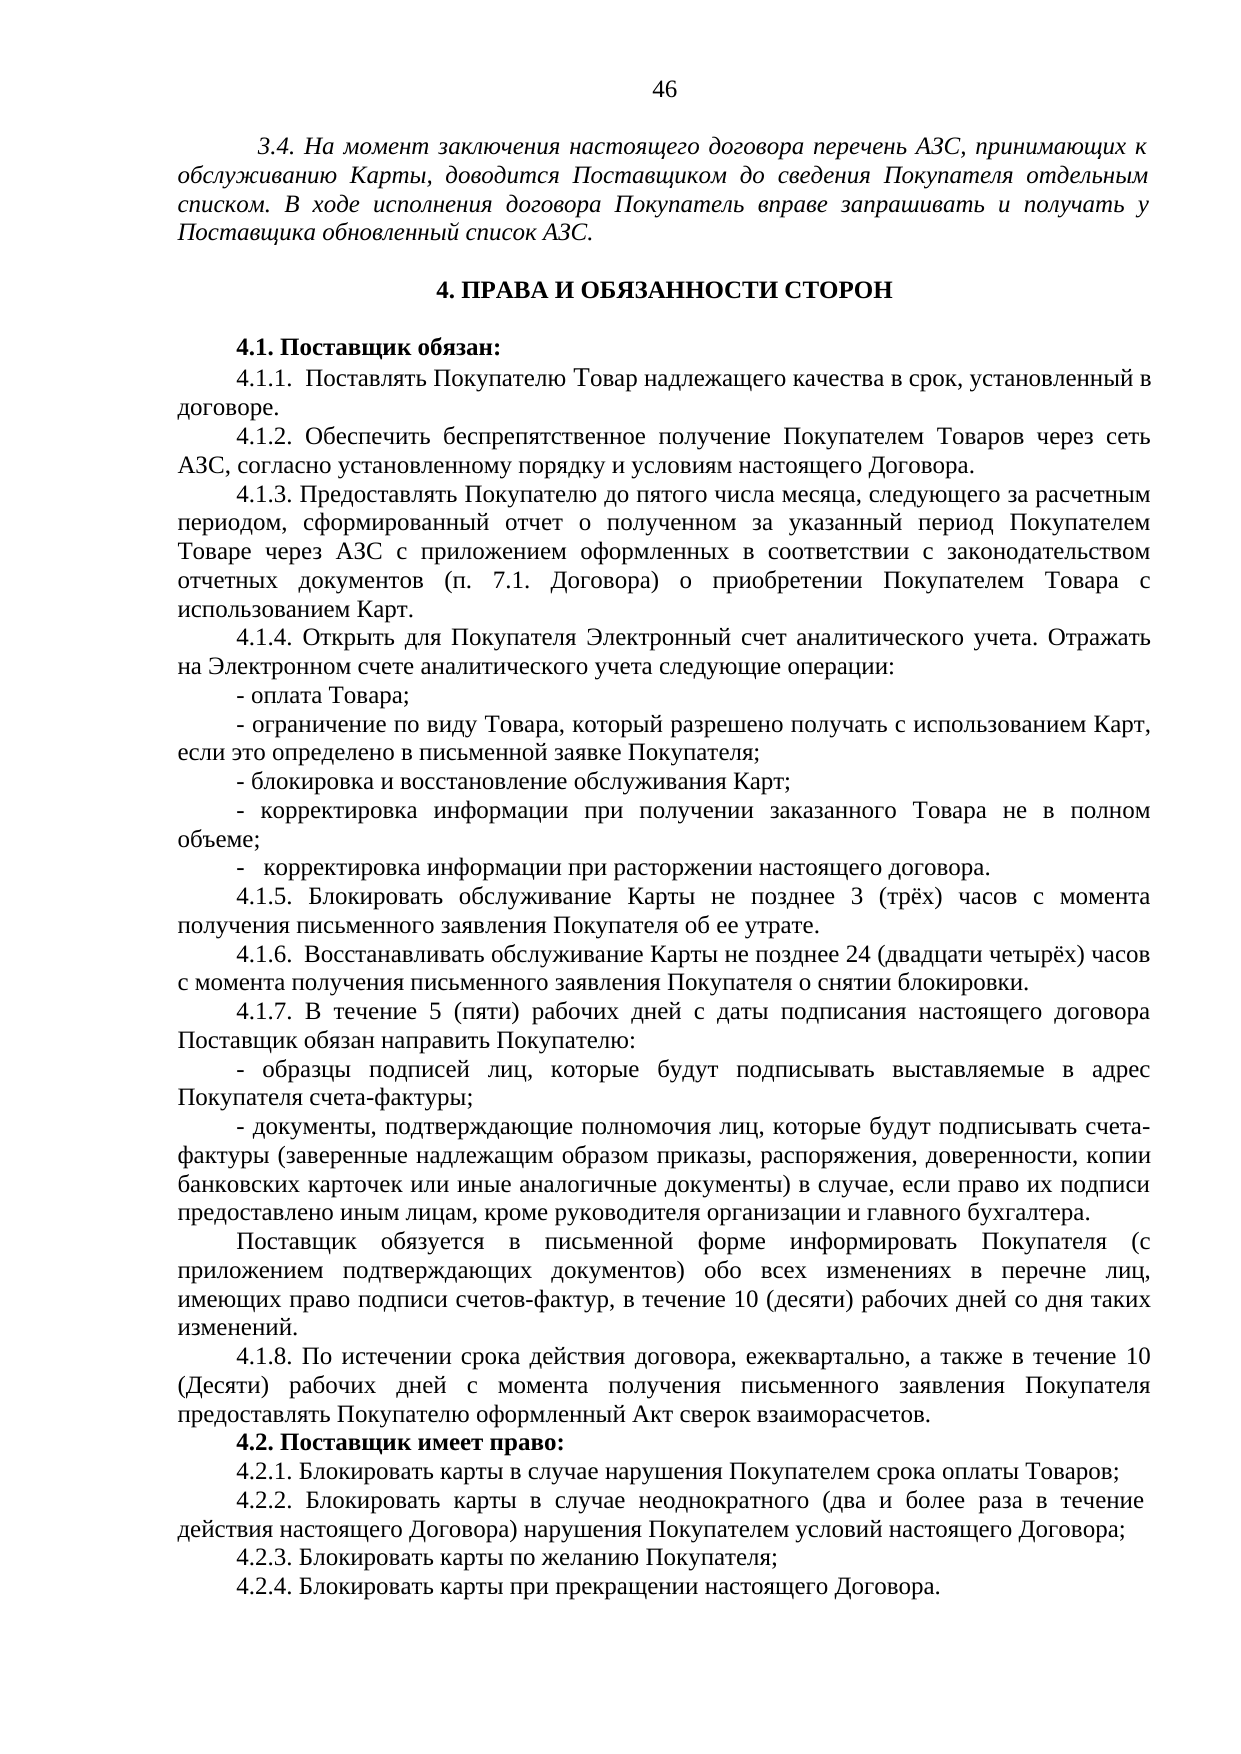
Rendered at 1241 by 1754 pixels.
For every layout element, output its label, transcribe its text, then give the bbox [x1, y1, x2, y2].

text 4.1.5. Блокировать обслуживание Карты не позднее 3 (трёх) часов с момента получения письменного заявления Покупателя об ее утрате. [177, 881, 1152, 939]
text 4. ПРАВА И ОБЯЗАННОСТИ СТОРОН [177, 275, 1152, 304]
text 4.2.2. Блокировать карты в случае неоднократного (два и более раза в течение действия настоящего Договора) нарушения Покупателем условий настоящего Договора; [177, 1485, 1146, 1542]
text - ограничение по виду Товара, который разрешено получать с использованием Карт, если это определено в письменной заявке Покупателя; [177, 709, 1152, 766]
text 4.1.7. В течение 5 (пяти) рабочих дней с даты подписания настоящего договора Поставщик обязан направить Покупателю: [177, 996, 1152, 1054]
text - оплата Товара; [177, 680, 1152, 709]
text 4.1.1. Поставлять Покупателю Товар надлежащего качества в срок, установленный в договоре. [177, 361, 1152, 421]
text 4.1.3. Предоставлять Покупателю до пятого числа месяца, следующего за расчетным периодом, сформированный отчет о полученном за указанный период Покупателем Товаре через АЗС с приложением оформленных в соответствии с законодательством отчетных документов (п. 7.1. Договора) о приобретении Покупателем Товара с использованием Карт. [177, 479, 1152, 622]
text 4.2.1. Блокировать карты в случае нарушения Покупателем срока оплаты Товаров; [177, 1456, 1146, 1485]
text 4.2.4. Блокировать карты при прекращении настоящего Договора. [177, 1571, 1146, 1600]
text 4.1.2. Обеспечить беспрепятственное получение Покупателем Товаров через сеть АЗС, согласно установленному порядку и условиям настоящего Договора. [177, 421, 1152, 479]
text - образцы подписей лиц, которые будут подписывать выставляемые в адрес Покупателя счета-фактуры; [177, 1054, 1152, 1111]
text 4.1. Поставщик обязан: [177, 332, 1152, 361]
text 4.2. Поставщик имеет право: [177, 1427, 1152, 1456]
text - корректировка информации при расторжении настоящего договора. [177, 852, 1152, 881]
text 4.1.6. Восстанавливать обслуживание Карты не позднее 24 (двадцати четырёх) часов с момента получения письменного заявления Покупателя о снятии блокировки. [177, 939, 1152, 996]
text 4.1.4. Открыть для Покупателя Электронный счет аналитического учета. Отражать на Электронном счете аналитического учета следующие операции: [177, 622, 1152, 680]
text - документы, подтверждающие полномочия лиц, которые будут подписывать счета-фактуры (заверенные надлежащим образом приказы, распоряжения, доверенности, копии банковских карточек или иные аналогичные документы) в случае, если право их подписи предоставлено иным лицам, кроме руководителя организации и главного бухгалтера. [177, 1111, 1152, 1226]
text 4.2.3. Блокировать карты по желанию Покупателя; [177, 1542, 1146, 1571]
text Поставщик обязуется в письменной форме информировать Покупателя (с приложением подтверждающих документов) обо всех изменениях в перечне лиц, имеющих право подписи счетов-фактур, в течение 10 (десяти) рабочих дней со дня таких изменений. [177, 1226, 1152, 1341]
text 3.4. На момент заключения настоящего договора перечень АЗС, принимающих к обслуживанию Карты, доводится Поставщиком до сведения Покупателя отдельным списком. В ходе исполнения договора Покупатель вправе запрашивать и получать у Поставщика обновленный список АЗС. [177, 131, 1152, 246]
text 4.1.8. По истечении срока действия договора, ежеквартально, а также в течение 10 (Десяти) рабочих дней с момента получения письменного заявления Покупателя предоставлять Покупателю оформленный Акт сверок взаиморасчетов. [177, 1341, 1152, 1427]
text - блокировка и восстановление обслуживания Карт; [177, 766, 1152, 795]
text - корректировка информации при получении заказанного Товара не в полном объеме; [177, 795, 1152, 852]
